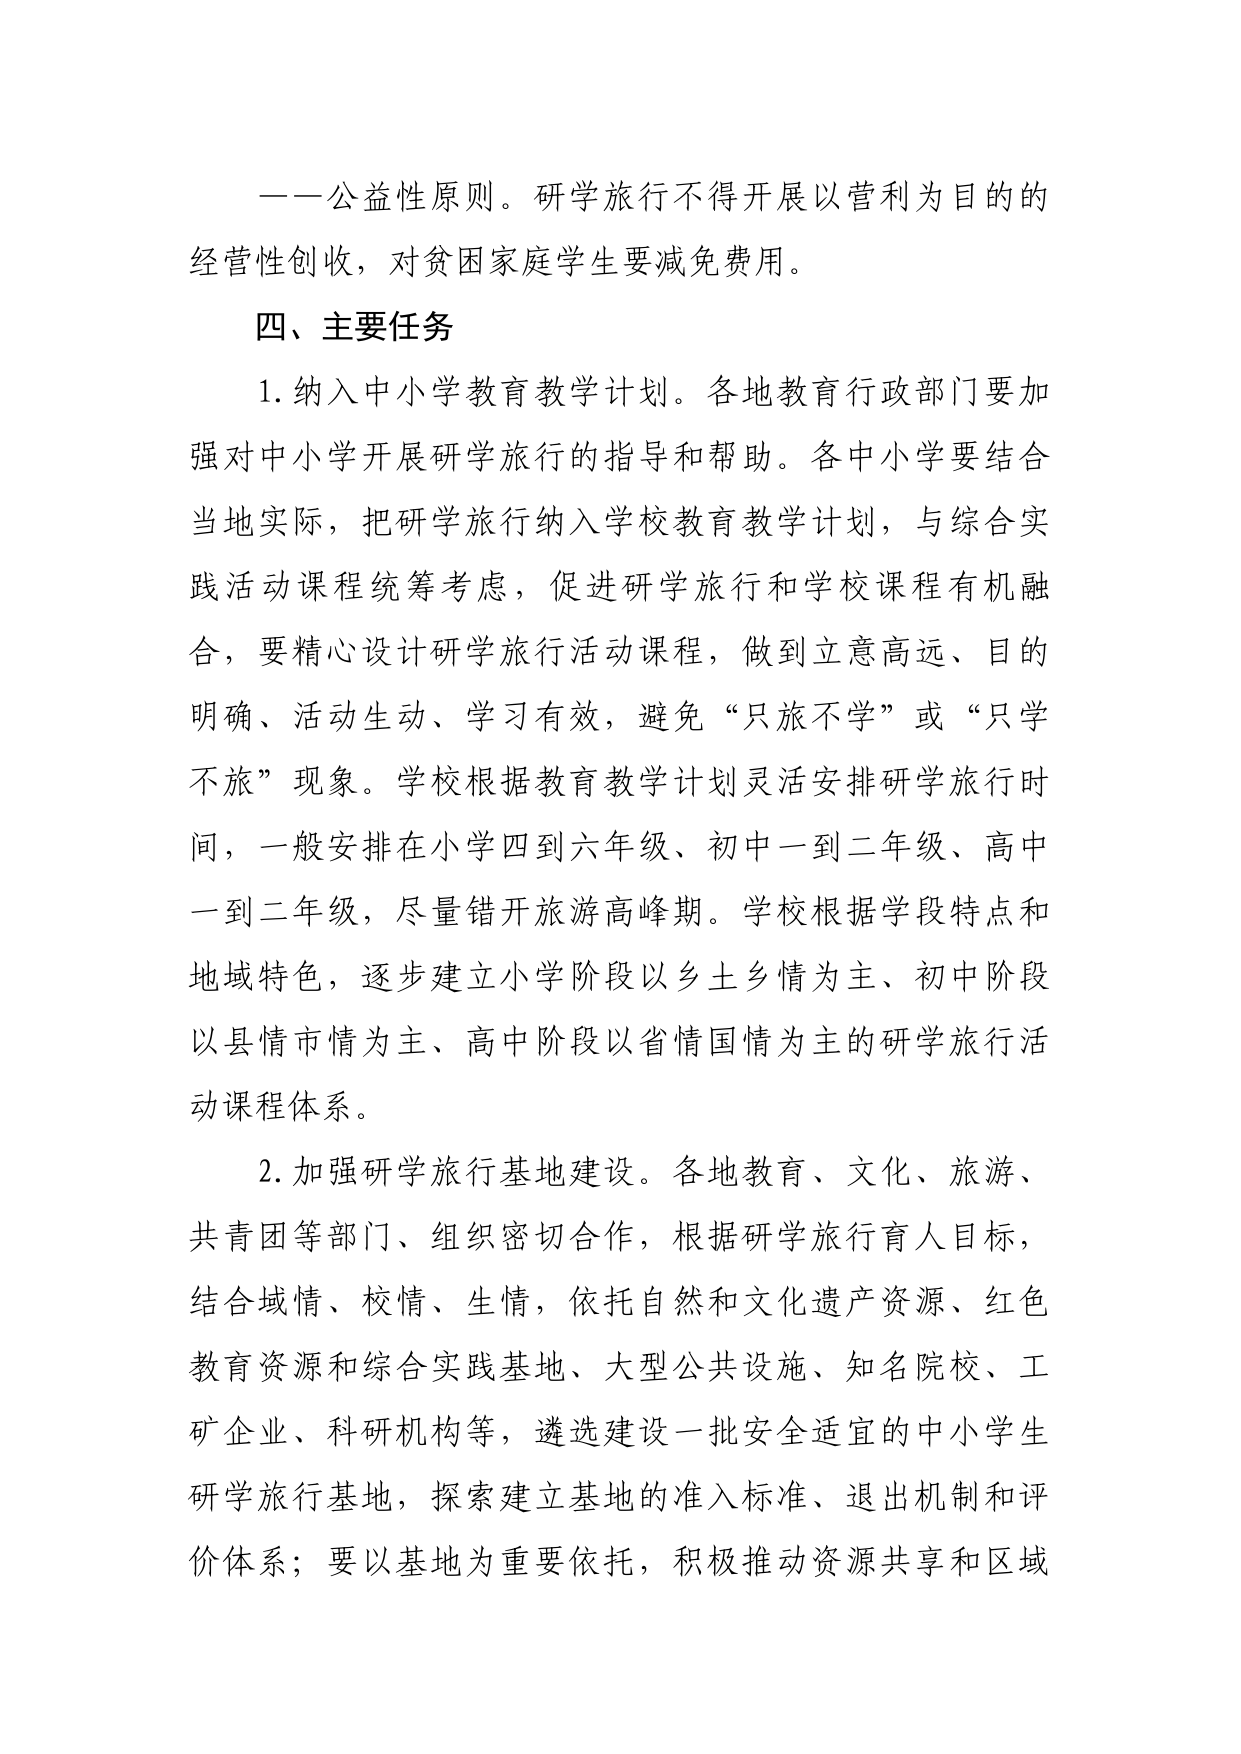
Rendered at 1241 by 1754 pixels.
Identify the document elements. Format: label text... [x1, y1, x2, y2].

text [187, 1137, 1053, 1592]
text ——公益性原则。研学旅行不得开展以营利为目的的经营性创收，对贫困家庭学生要减免费用。 [187, 162, 1053, 292]
text 四、主要任务 [187, 292, 1053, 357]
text 1.纳入中小学教育教学计划。各地教育行政部门要加强对中小学开展研学旅行的指导和帮助。各中小学要结合当地实际，把研学旅行纳入学校教育教学计划，与综合实践活动课程统筹考虑，促进研学旅行和学校课程有机融合，要精心设计研学旅行活动课程，做到立意高远、目的明确、活动生动、学习有效，避免“只旅不学”或“只学不旅”现象。学校根据教育教学计划灵活安排研学旅行时间，一般安排在小学四到六年级、初中一到二年级、高中一到二年级，尽量错开旅游高峰期。学校根据学段特点和地域特色，逐步建立小学阶段以乡土乡情为主、初中阶段以县情市情为主、高中阶段以省情国情为主的研学旅行活动课程体系。 [187, 357, 1053, 1137]
